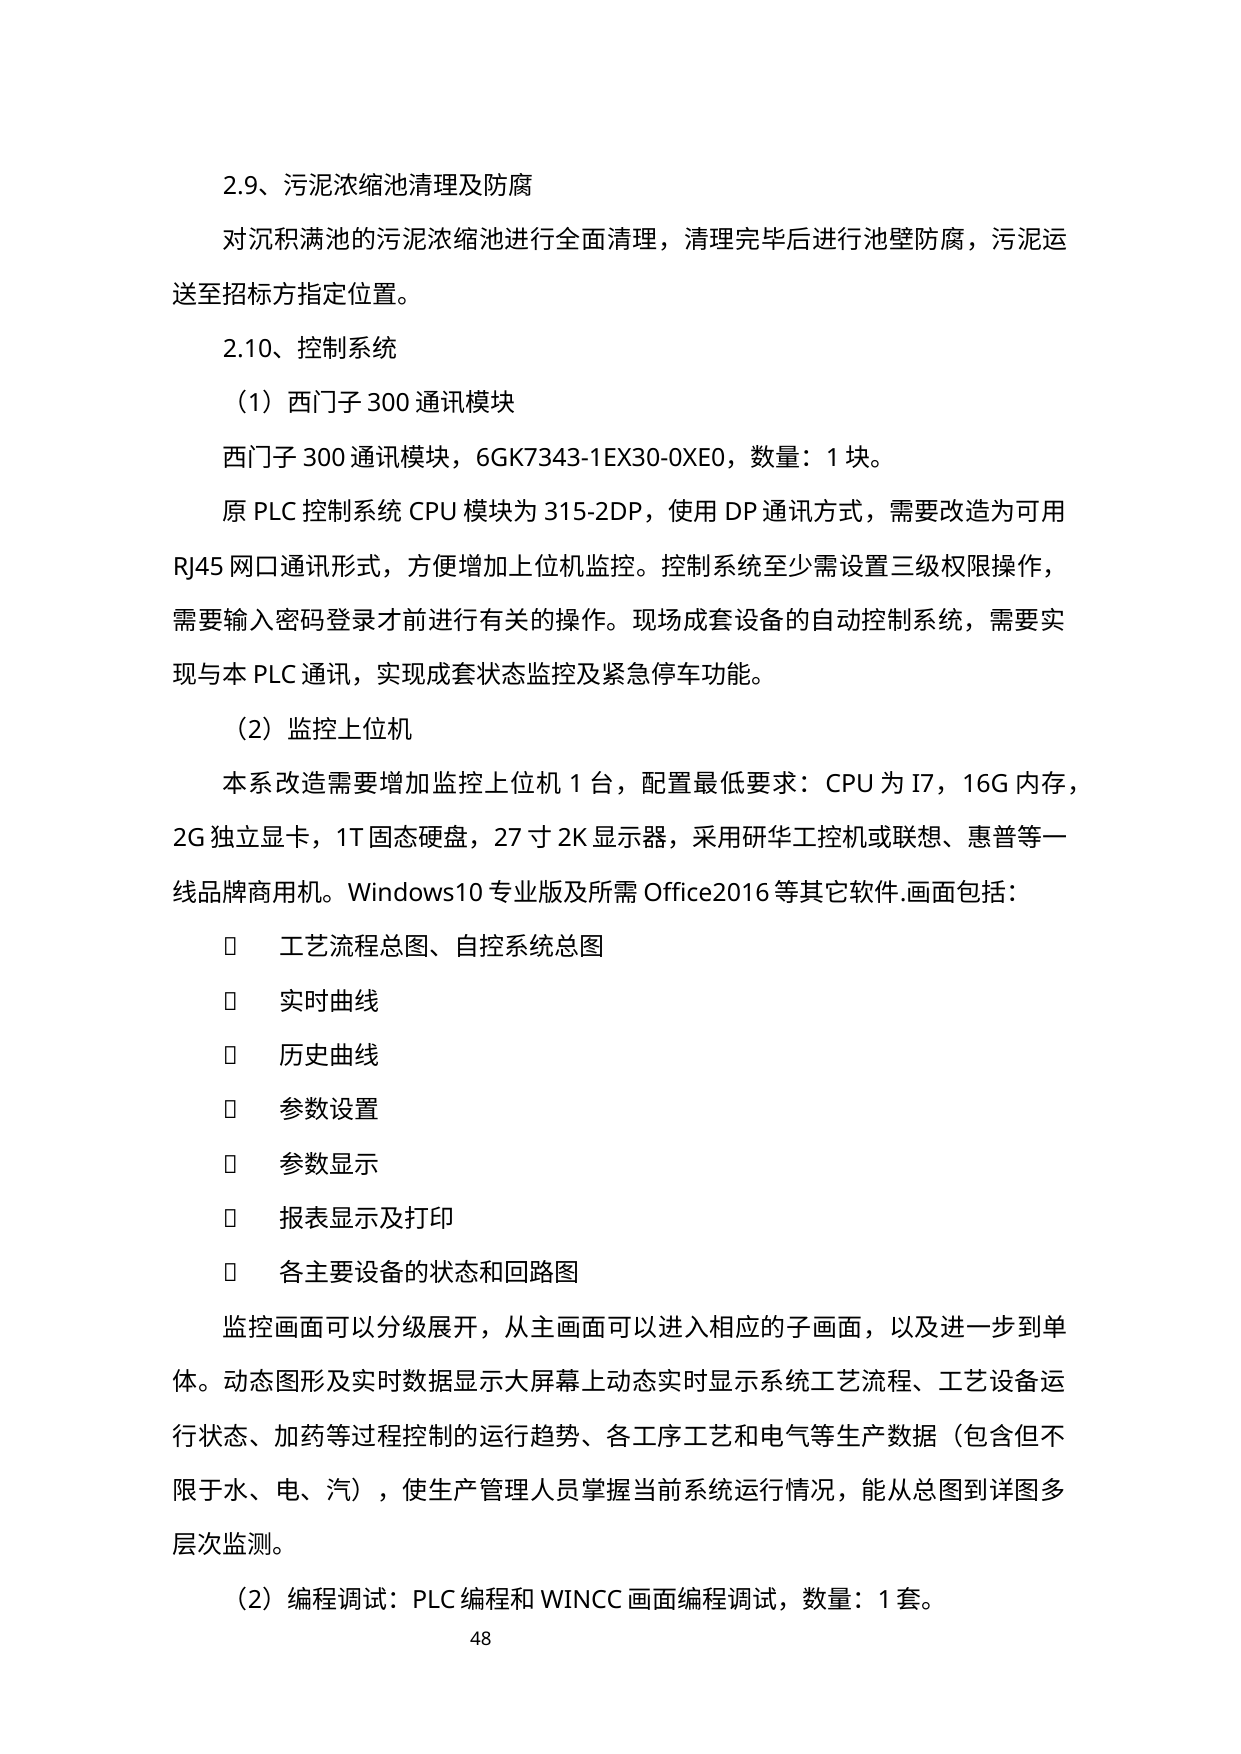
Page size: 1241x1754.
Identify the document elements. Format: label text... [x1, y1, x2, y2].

text  各主要设备的状态和回路图 [173, 1253, 1068, 1289]
text 2.9、污泥浓缩池清理及防腐 [173, 165, 1068, 202]
text （2）监控上位机 [173, 709, 1068, 745]
text  工艺流程总图、自控系统总图 [173, 927, 1068, 963]
text 对沉积满池的污泥浓缩池进行全面清理，清理完毕后进行池壁防腐，污泥运送至招标方指定位置。 [173, 220, 1068, 310]
text 本系改造需要增加监控上位机1台，配置最低要求：CPU为I7，16G内存，2G独立显卡，1T固态硬盘，27寸2K显示器，采用研华工控机或联想、惠普等一线品牌商用机。Windows10专业版及所需Office2016等其它软件.画面包括： [173, 763, 1068, 908]
text 原PLC控制系统CPU模块为315-2DP，使用DP通讯方式，需要改造为可用RJ45网口通讯形式，方便增加上位机监控。控制系统至少需设置三级权限操作，需要输入密码登录才前进行有关的操作。现场成套设备的自动控制系统，需要实现与本PLC通讯，实现成套状态监控及紧急停车功能。 [173, 492, 1068, 691]
text （1）西门子300通讯模块 [173, 383, 1068, 419]
text  参数设置 [173, 1090, 1068, 1126]
text  参数显示 [173, 1144, 1068, 1180]
text  历史曲线 [173, 1035, 1068, 1072]
text （2）编程调试：PLC编程和WINCC画面编程调试，数量：1套。 [173, 1579, 1068, 1615]
text 2.10、控制系统 [173, 328, 1068, 365]
text 西门子300通讯模块，6GK7343-1EX30-0XE0，数量：1块。 [173, 437, 1068, 473]
text 监控画面可以分级展开，从主画面可以进入相应的子画面，以及进一步到单体。动态图形及实时数据显示大屏幕上动态实时显示系统工艺流程、工艺设备运行状态、加药等过程控制的运行趋势、各工序工艺和电气等生产数据（包含但不限于水、电、汽），使生产管理人员掌握当前系统运行情况，能从总图到详图多层次监测。 [173, 1307, 1068, 1561]
text  实时曲线 [173, 981, 1068, 1017]
text  报表显示及打印 [173, 1198, 1068, 1235]
